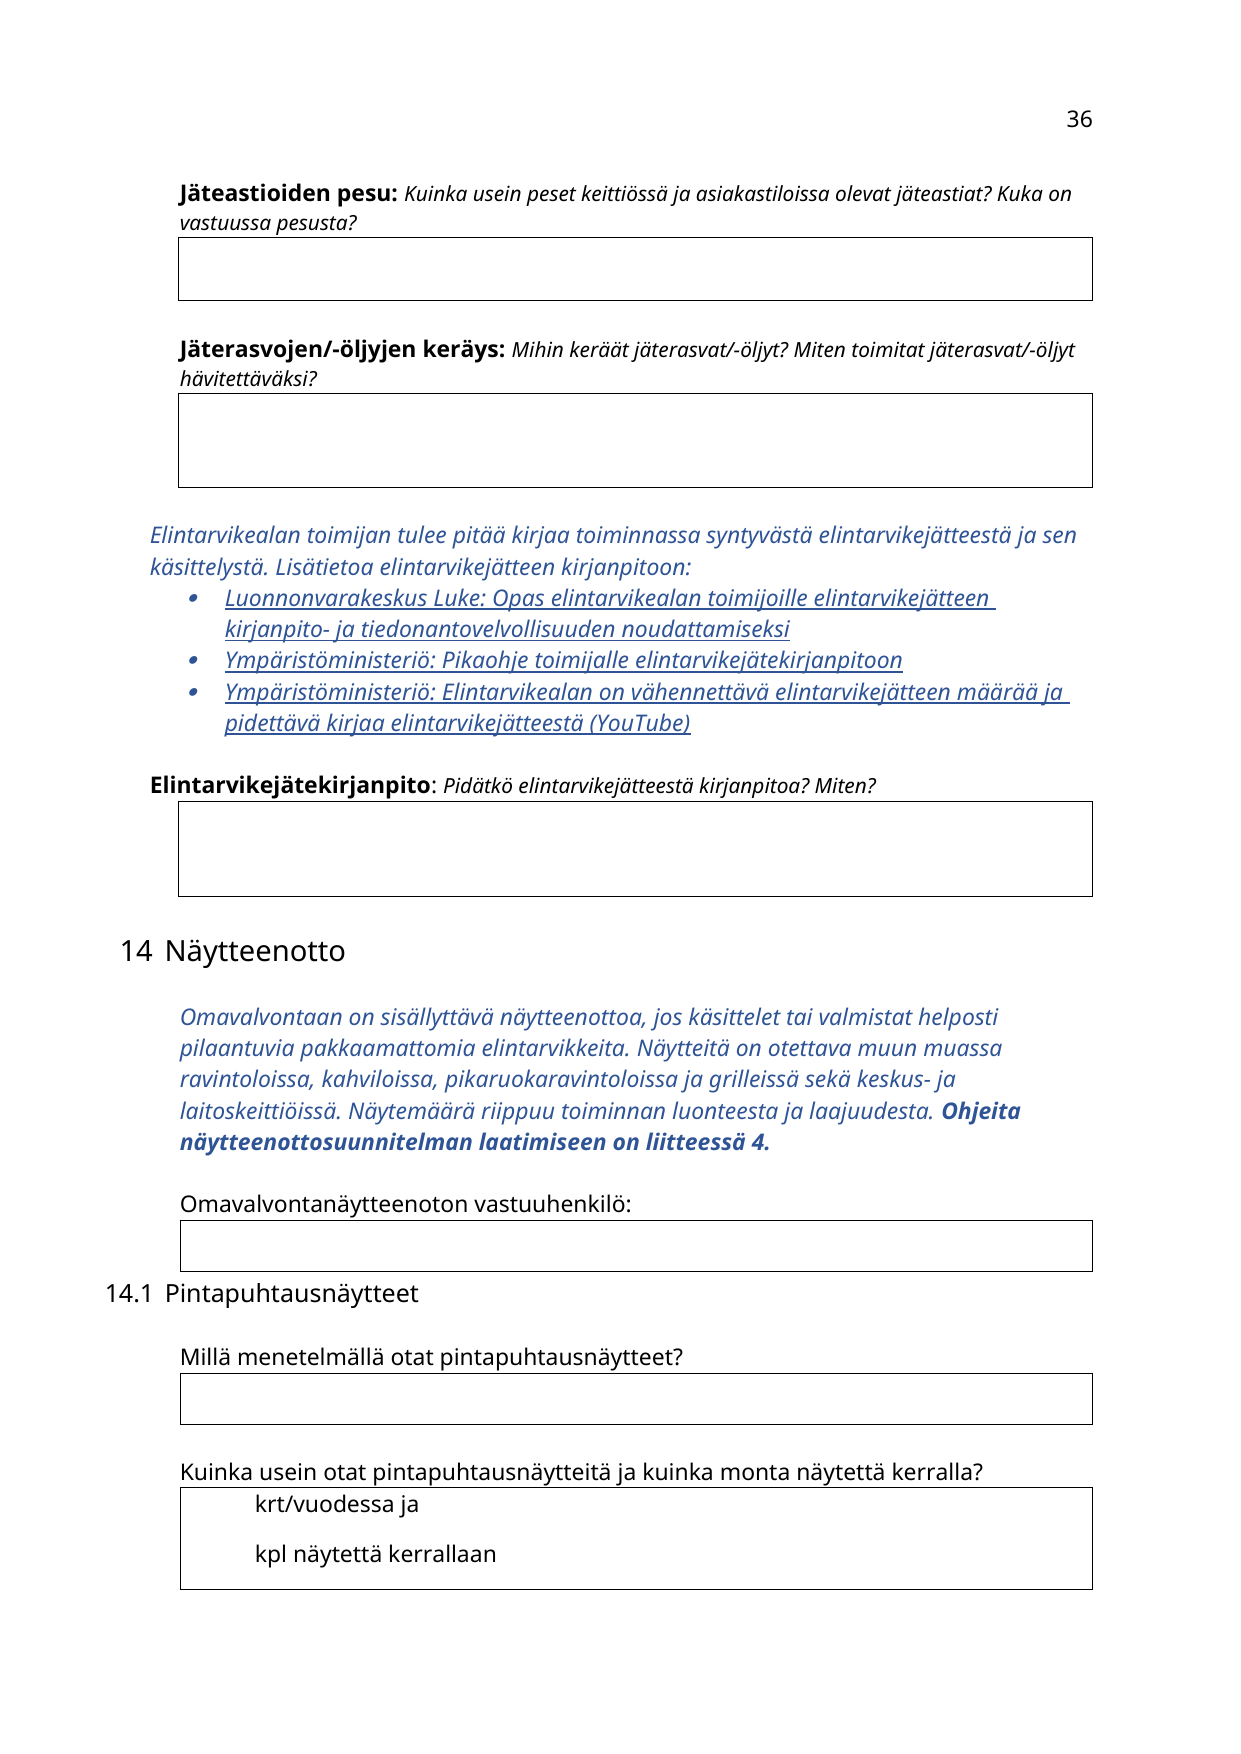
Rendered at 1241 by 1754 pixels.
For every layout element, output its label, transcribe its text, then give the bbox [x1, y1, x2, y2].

table_header [179, 802, 1092, 896]
text Jäteastioiden pesu: Kuinka usein peset keittiössä ja asiakastiloissa olevat jäteastiat? Kuka on vastuussa pesusta? [179, 177, 1093, 237]
list Luonnonvarakeskus Luke: Opas elintarvikealan toimijoille elintarvikejätteen kirjanpito- ja tiedonantovelvollisuuden noudattamiseksi [187, 582, 1093, 644]
subtitle Näytteenotto [119, 930, 1093, 969]
list Ympäristöministeriö: Pikaohje toimijalle elintarvikejätekirjanpitoon [187, 644, 1093, 676]
text Elintarvikejätekirjanpito: Pidätkö elintarvikejätteestä kirjanpitoa? Miten? [149, 769, 1093, 801]
table_header [179, 394, 1092, 487]
text Omavalvontaan on sisällyttävä näytteenottoa, jos käsittelet tai valmistat helposti pilaantuvia pakkaamattomia elintarvikkeita. Näytteitä on otettava muun muassa ravintoloissa, kahviloissa, pikaruokaravintoloissa ja grilleissä sekä keskus- ja laitoskeittiöissä. Näytemäärä riippuu toiminnan luonteesta ja laajuudesta. Ohjeita näytteenottosuunnitelman laatimiseen on liitteessä 4. [179, 1001, 1093, 1157]
table_header [181, 1374, 1092, 1423]
text Elintarvikealan toimijan tulee pitää kirjaa toiminnassa syntyvästä elintarvikejätteestä ja sen käsittelystä. Lisätietoa elintarvikejätteen kirjanpitoon: [149, 519, 1093, 582]
text Jäterasvojen/-öljyjen keräys: Mihin keräät jäterasvat/-öljyt? Miten toimitat jäterasvat/-öljyt hävitettäväksi? [179, 333, 1093, 392]
text Millä menetelmällä otat pintapuhtausnäytteet? [179, 1341, 1093, 1372]
list Ympäristöministeriö: Elintarvikealan on vähennettävä elintarvikejätteen määrää ja pidettävä kirjaa elintarvikejätteestä (YouTube) [187, 676, 1093, 738]
subtitle Pintapuhtausnäytteet [104, 1276, 1093, 1310]
text Omavalvontanäytteenoton vastuuhenkilö: [179, 1188, 1093, 1219]
table_header krt/vuodessa ja kpl näytettä kerrallaan [181, 1488, 1092, 1588]
table_header [179, 238, 1092, 300]
table_header [181, 1221, 1092, 1271]
text Kuinka usein otat pintapuhtausnäytteitä ja kuinka monta näytettä kerralla? [179, 1456, 1093, 1487]
